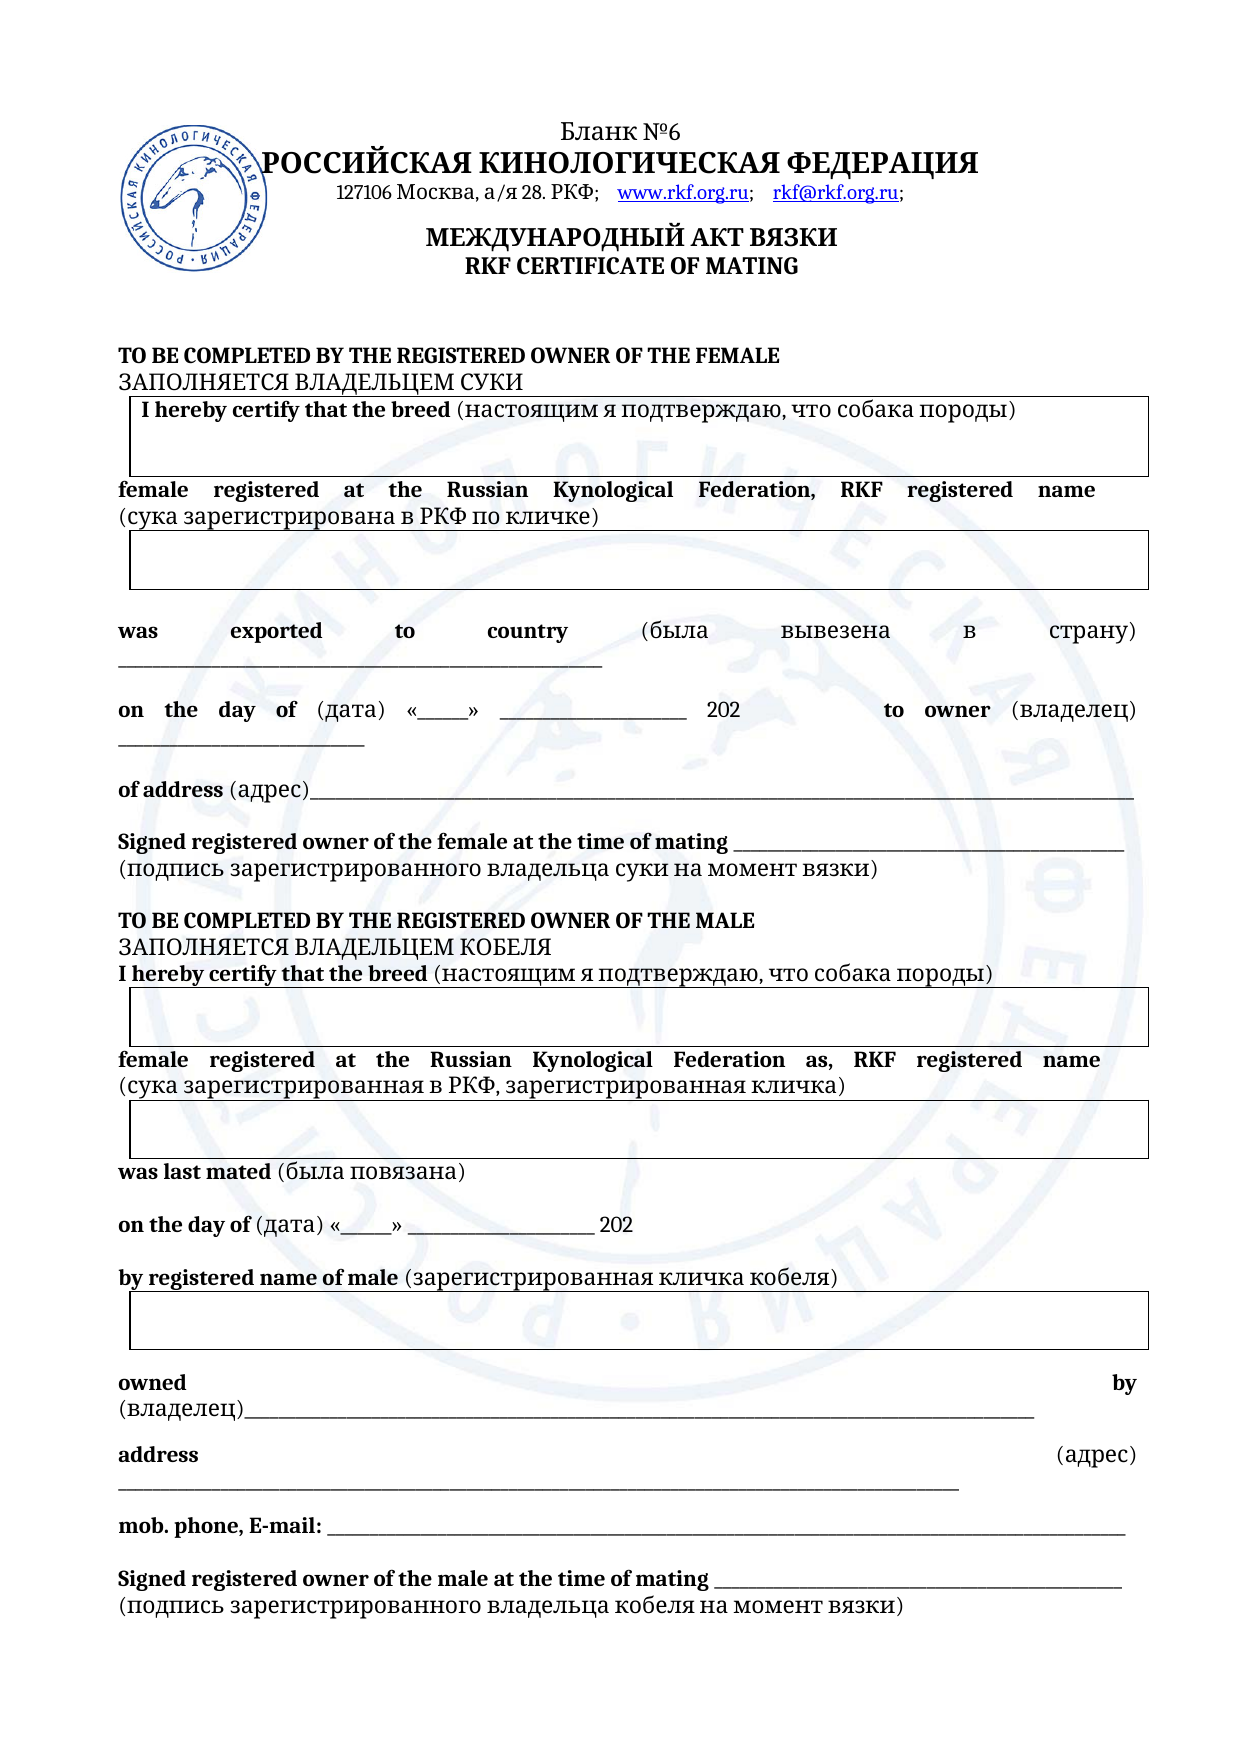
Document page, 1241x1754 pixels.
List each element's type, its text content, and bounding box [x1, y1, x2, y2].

table_header [131, 1292, 1148, 1349]
text Signed registered owner of the male at the time of mating ________________________________________________ [118, 1566, 1137, 1592]
text Бланк №6 [118, 118, 1122, 147]
text was exported to country (была вывезена в страну) _________________________________________________________ [118, 618, 1137, 671]
text РОССИЙСКАЯ КИНОЛОГИЧЕСКАЯ ФЕДЕРАЦИЯ [118, 147, 1122, 180]
table_header МЕЖДУНАРОДНЫЙ АКТ ВЯЗКИ RKF CERTIFICATE OF MATING [129, 224, 1133, 343]
text female registered at the Russian Kynological Federation, RKF registered name (сука зарегистрирована в РКФ по кличке) [118, 477, 1122, 530]
text I hereby certify that the breed (настоящим я подтверждаю, что собака породы) [118, 961, 1122, 987]
table_header I hereby certify that the breed (настоящим я подтверждаю, что собака породы) [131, 397, 1148, 476]
text owned by (владелец)_____________________________________________________________________________________________ [118, 1369, 1137, 1422]
table_header [131, 531, 1148, 588]
picture [119, 204, 268, 273]
text address (адрес) ___________________________________________________________________________________________________ [118, 1441, 1137, 1494]
text ЗАПОЛНЯЕТСЯ ВЛАДЕЛЬЦЕМ КОБЕЛЯ [118, 934, 1122, 961]
table_header [131, 988, 1148, 1046]
text 127106 Москва, а/я 28. РКФ; www.rkf.org.ru; rkf@rkf.org.ru; [118, 180, 1122, 204]
text TO BE COMPLETED BY THE REGISTERED OWNER OF THE MALE [118, 908, 1122, 934]
text was last mated (была повязана) [118, 1159, 1122, 1185]
text (подпись зарегистрированного владельца кобеля на момент вязки) [118, 1592, 1137, 1619]
text Signed registered owner of the female at the time of mating ______________________________________________ [118, 829, 1137, 855]
text (подпись зарегистрированного владельца суки на момент вязки) [118, 855, 1122, 882]
text by registered name of male (зарегистрированная кличка кобеля) [118, 1264, 1122, 1291]
text on the day of (дата) «______» ______________________ 202 to owner (владелец) _____________________________ [118, 697, 1137, 750]
text mob. phone, E-mail: ______________________________________________________________________________________________ [118, 1513, 1137, 1540]
table_header [131, 1101, 1148, 1158]
text female registered at the Russian Kynological Federation as, RKF registered name (сука зарегистрированная в РКФ, зарегистрированная кличка) [118, 1047, 1122, 1099]
text ЗАПОЛНЯЕТСЯ ВЛАДЕЛЬЦЕМ СУКИ [118, 370, 1122, 396]
text TO BE COMPLETED BY THE REGISTERED OWNER OF THE FEMALE [118, 343, 1122, 370]
text of address (адрес)_________________________________________________________________________________________________ [118, 776, 1137, 803]
text on the day of (дата) «______» ______________________ 202 [118, 1212, 1122, 1238]
picture [129, 396, 1150, 1416]
